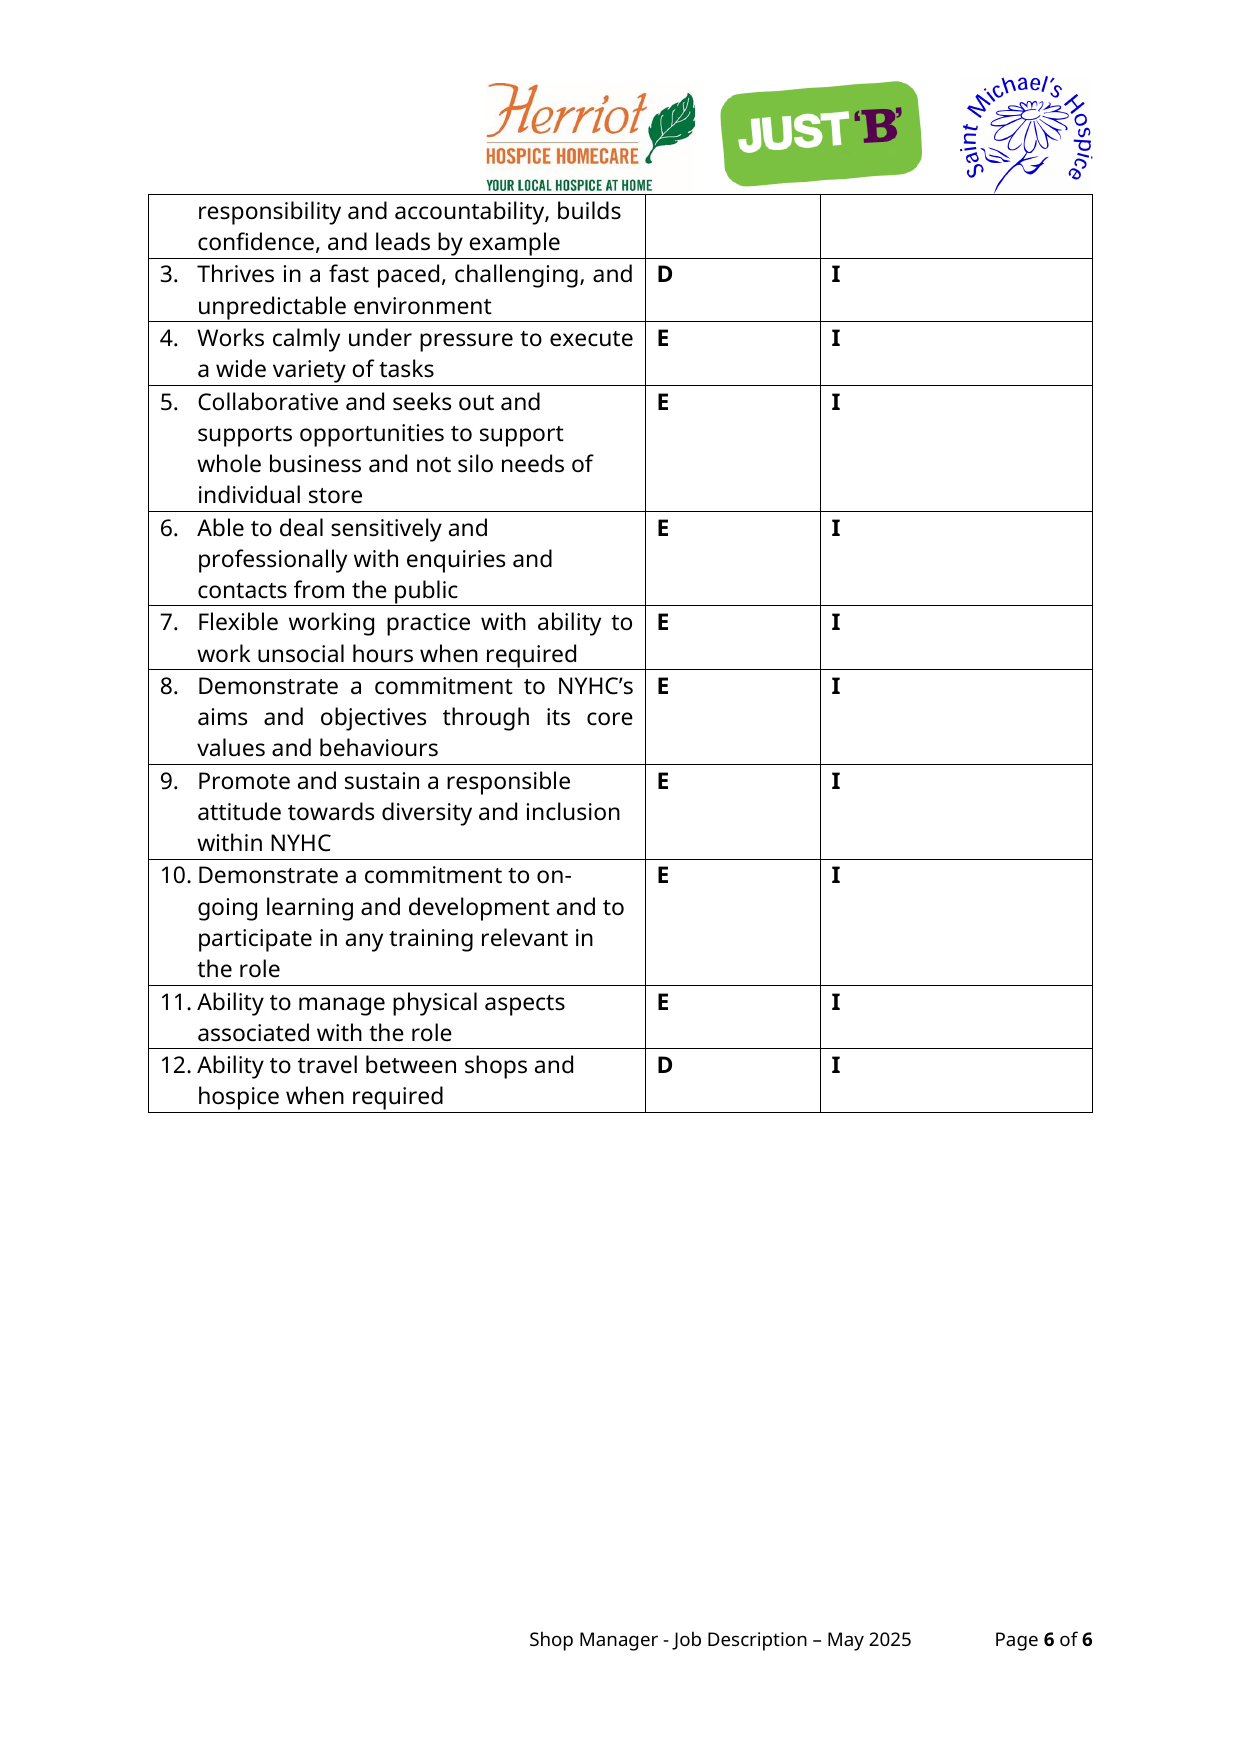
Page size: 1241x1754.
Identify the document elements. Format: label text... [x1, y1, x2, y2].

table_cell I [821, 259, 1092, 321]
table_cell E [646, 322, 820, 384]
table_cell E [646, 765, 820, 858]
table_cell Collaborative and seeks out and supports opportunities to support whole business and not silo needs of individual store [149, 386, 645, 511]
table_cell Driven by values and integrity, takes responsibility and accountability, builds confidence, and leads by example [149, 195, 645, 257]
table_cell I [821, 195, 1092, 257]
table_cell Able to deal sensitively and professionally with enquiries and contacts from the public [149, 512, 645, 605]
table_cell I [821, 1049, 1092, 1112]
table_cell Flexible working practice with ability to work unsocial hours when required [149, 606, 645, 669]
picture [960, 76, 1093, 194]
table_cell Promote and sustain a responsible attitude towards diversity and inclusion within NYHC [149, 765, 645, 858]
picture [713, 73, 929, 194]
table_cell E [646, 195, 820, 257]
table_cell Ability to travel between shops and hospice when required [149, 1049, 645, 1112]
table_cell I [821, 322, 1092, 384]
table_cell D [646, 1049, 820, 1112]
table_cell E [646, 986, 820, 1048]
table_cell Works calmly under pressure to execute a wide variety of tasks [149, 322, 645, 384]
table_cell Demonstrate a commitment to NYHC’s aims and objectives through its core values and behaviours [149, 670, 645, 764]
table_cell I [821, 986, 1092, 1048]
table_cell I [821, 512, 1092, 605]
table_cell Thrives in a fast paced, challenging, and unpredictable environment [149, 259, 645, 321]
table_cell Ability to manage physical aspects associated with the role [149, 986, 645, 1048]
table_cell E [646, 386, 820, 511]
table_cell E [646, 860, 820, 984]
table_cell E [646, 512, 820, 605]
table_cell I [821, 765, 1092, 858]
table_cell Demonstrate a commitment to on-going learning and development and to participate in any training relevant in the role [149, 860, 645, 984]
table_cell E [646, 670, 820, 764]
table_cell I [821, 606, 1092, 669]
table_cell I [821, 860, 1092, 984]
table_cell E [646, 606, 820, 669]
table_cell I [821, 386, 1092, 511]
table_cell D [646, 259, 820, 321]
table_cell I [821, 670, 1092, 764]
picture [486, 83, 696, 194]
